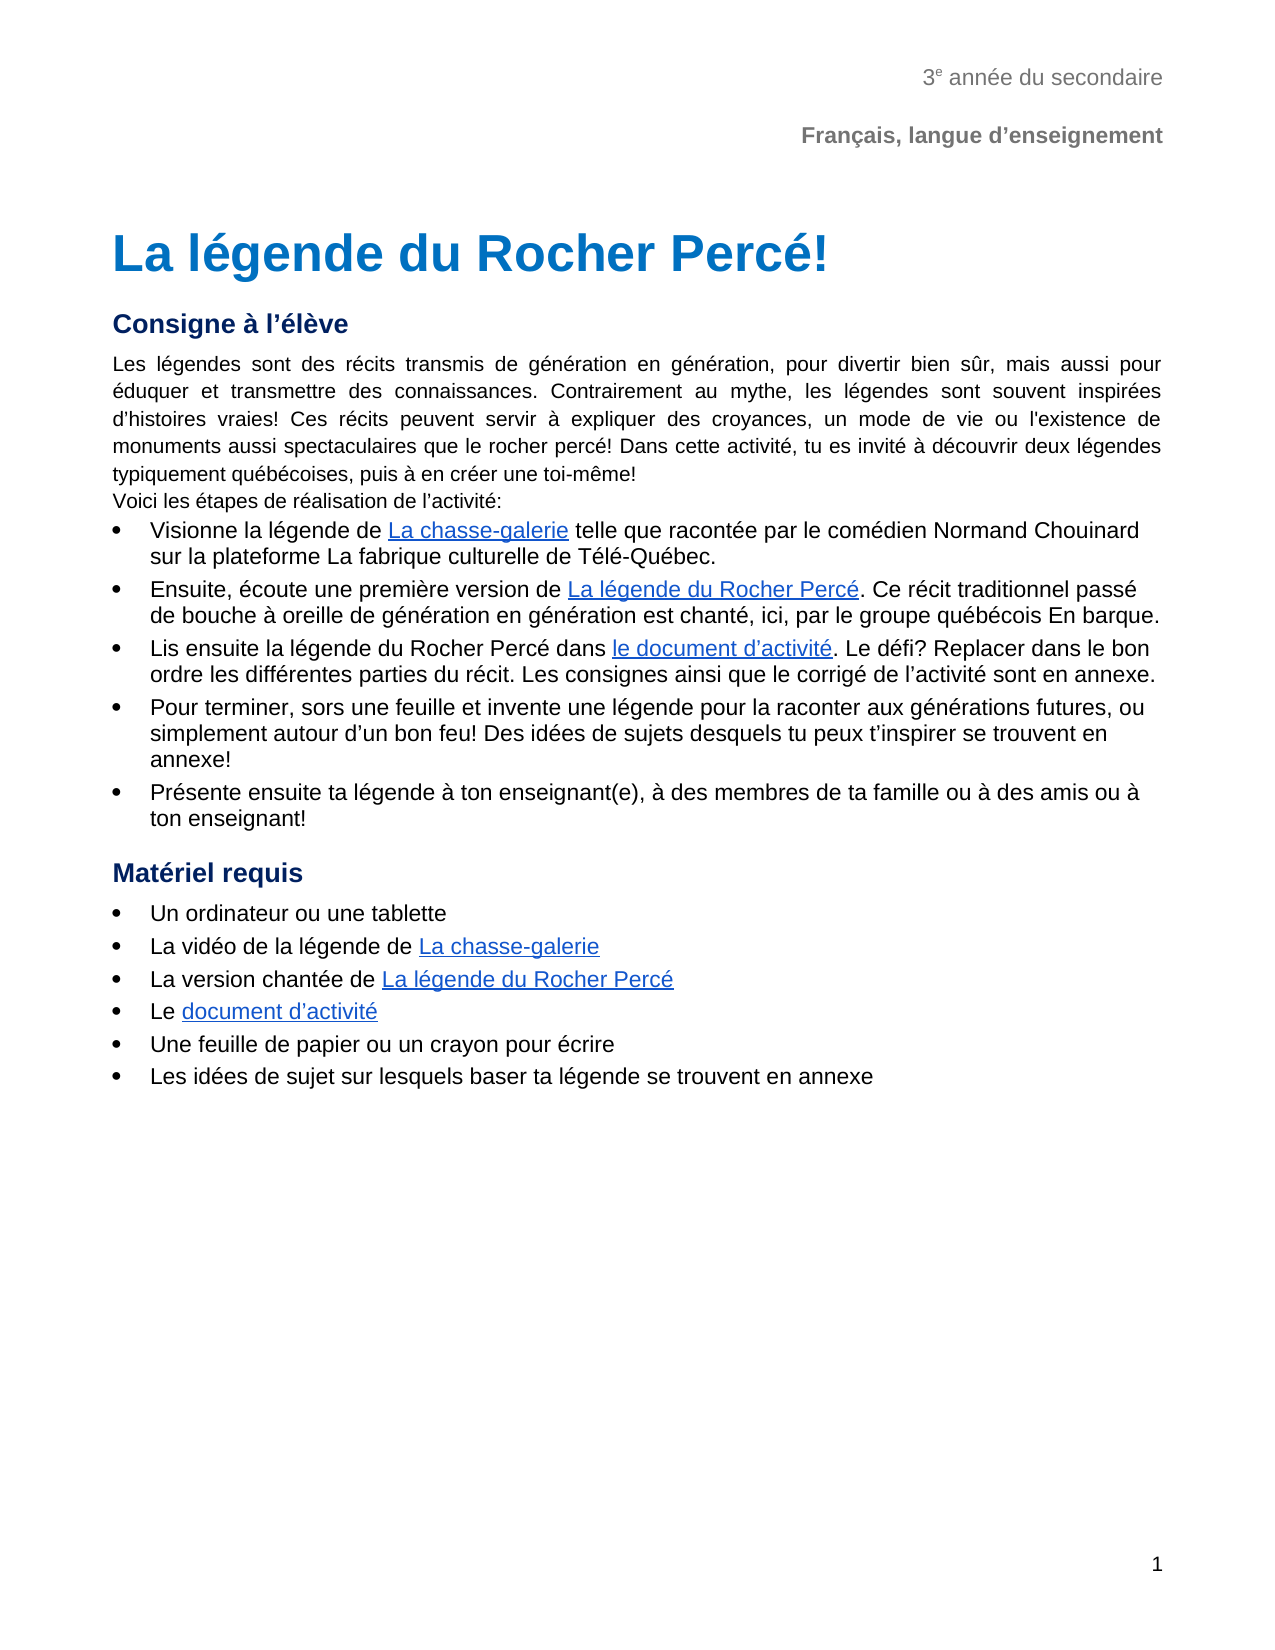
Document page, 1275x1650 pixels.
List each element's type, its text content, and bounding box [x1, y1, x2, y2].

text Ensuite, écoute une première version de La légende du Rocher Percé. Ce récit traditionnel passé de bouche à oreille de génération en génération est chanté, ici, par le groupe québécois En barque. [112, 576, 1163, 628]
text La vidéo de la légende de La chasse-galerie [112, 933, 1163, 959]
text Les idées de sujet sur lesquels baser ta légende se trouvent en annexe [112, 1063, 1163, 1090]
text Voici les étapes de réalisation de l’activité: [112, 489, 1163, 513]
text Matériel requis [112, 857, 1083, 888]
text Une feuille de papier ou un crayon pour écrire [112, 1031, 1163, 1057]
text Présente ensuite ta légende à ton enseignant(e), à des membres de ta famille ou à des amis ou à ton enseignant! [112, 779, 1163, 832]
text La légende du Rocher Percé! [112, 223, 1163, 283]
text Un ordinateur ou une tablette [112, 900, 1163, 927]
text Lis ensuite la légende du Rocher Percé dans le document d’activité. Le défi? Replacer dans le bon ordre les différentes parties du récit. Les consignes ainsi que le corrigé de l’activité sont en annexe. [112, 634, 1163, 687]
text Consigne à l’élève [112, 308, 1083, 339]
text Français, langue d’enseignement [112, 122, 1163, 148]
text Pour terminer, sors une feuille et invente une légende pour la raconter aux générations futures, ou simplement autour d’un bon feu! Des idées de sujets desquels tu peux t’inspirer se trouvent en annexe! [112, 693, 1163, 773]
text La version chantée de La légende du Rocher Percé [112, 966, 1163, 992]
text Les légendes sont des récits transmis de génération en génération, pour divertir bien sûr, mais aussi pour éduquer et transmettre des connaissances. Contrairement au mythe, les légendes sont souvent inspirées d’histoires vraies! Ces récits peuvent servir à expliquer des croyances, un mode de vie ou l'existence de monuments aussi spectaculaires que le rocher percé! Dans cette activité, tu es invité à découvrir deux légendes typiquement québécoises, puis à en créer une toi-même! [112, 352, 1163, 486]
text Visionne la légende de La chasse-galerie telle que racontée par le comédien Normand Chouinard sur la plateforme La fabrique culturelle de Télé-Québec. [112, 517, 1163, 569]
text Le document d’activité [112, 998, 1163, 1024]
